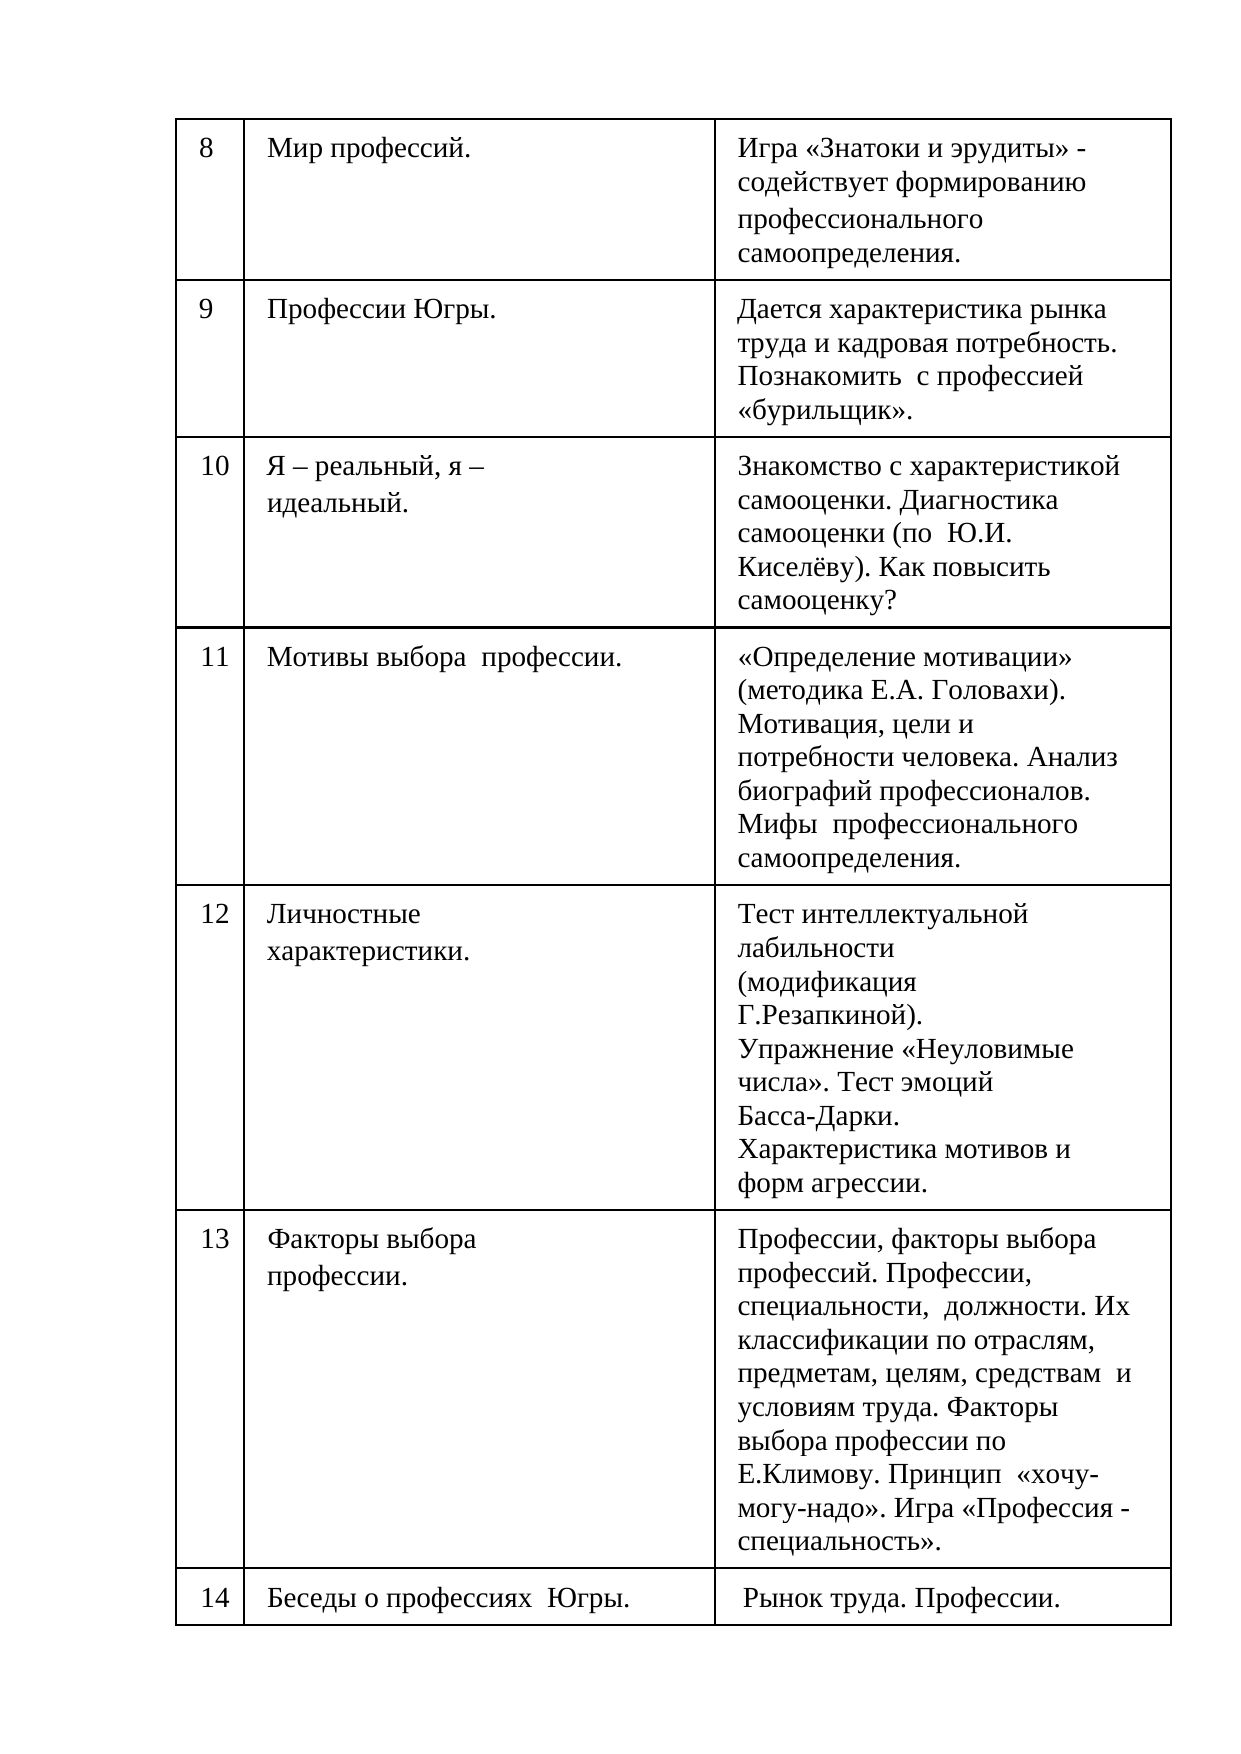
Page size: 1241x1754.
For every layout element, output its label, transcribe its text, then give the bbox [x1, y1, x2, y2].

table_cell Профессии Югры. [245, 281, 714, 436]
table_cell Мир профессий. [245, 120, 714, 279]
table_cell Рынок труда. Профессии. [716, 1569, 1170, 1624]
table_cell Дается характеристика рынка труда и кадровая потребность. Познакомить с профессией «бурильщик». [716, 281, 1170, 436]
table_cell Знакомство с характеристикой самооценки. Диагностика самооценки (по Ю.И. Киселёву). Как повысить самооценку? [716, 438, 1170, 626]
table_cell Игра «Знатоки и эрудиты» - содействует формированию профессионального самоопределения. [716, 120, 1170, 279]
table_cell Профессии, факторы выбора профессий. Профессии, специальности, должности. Их классификации по отраслям, предметам, целям, средствам и условиям труда. Факторы выбора профессии по Е.Климову. Принцип «хочу-могу-надо». Игра «Профессия - специальность». [716, 1211, 1170, 1567]
table_cell 11 [177, 629, 243, 884]
table_cell 13 [177, 1211, 243, 1567]
table_cell 14 [177, 1569, 243, 1624]
table_cell Личностные характеристики. [245, 886, 714, 1209]
table_cell 9 [177, 281, 243, 436]
table_cell 12 [177, 886, 243, 1209]
table_cell Я – реальный, я – идеальный. [245, 438, 714, 626]
table_cell 8 [177, 120, 243, 279]
table_cell Факторы выбора профессии. [245, 1211, 714, 1567]
table_cell Мотивы выбора профессии. [245, 629, 714, 884]
table_cell 10 [177, 438, 243, 626]
table_cell Тест интеллектуальной лабильности (модификация Г.Резапкиной). Упражнение «Неуловимые числа». Тест эмоций Басса-Дарки. Характеристика мотивов и форм агрессии. [716, 886, 1170, 1209]
table_cell «Определение мотивации» (методика Е.А. Головахи). Мотивация, цели и потребности человека. Анализ биографий профессионалов. Мифы профессионального самоопределения. [716, 629, 1170, 884]
table_cell Беседы о профессиях Югры. [245, 1569, 714, 1624]
